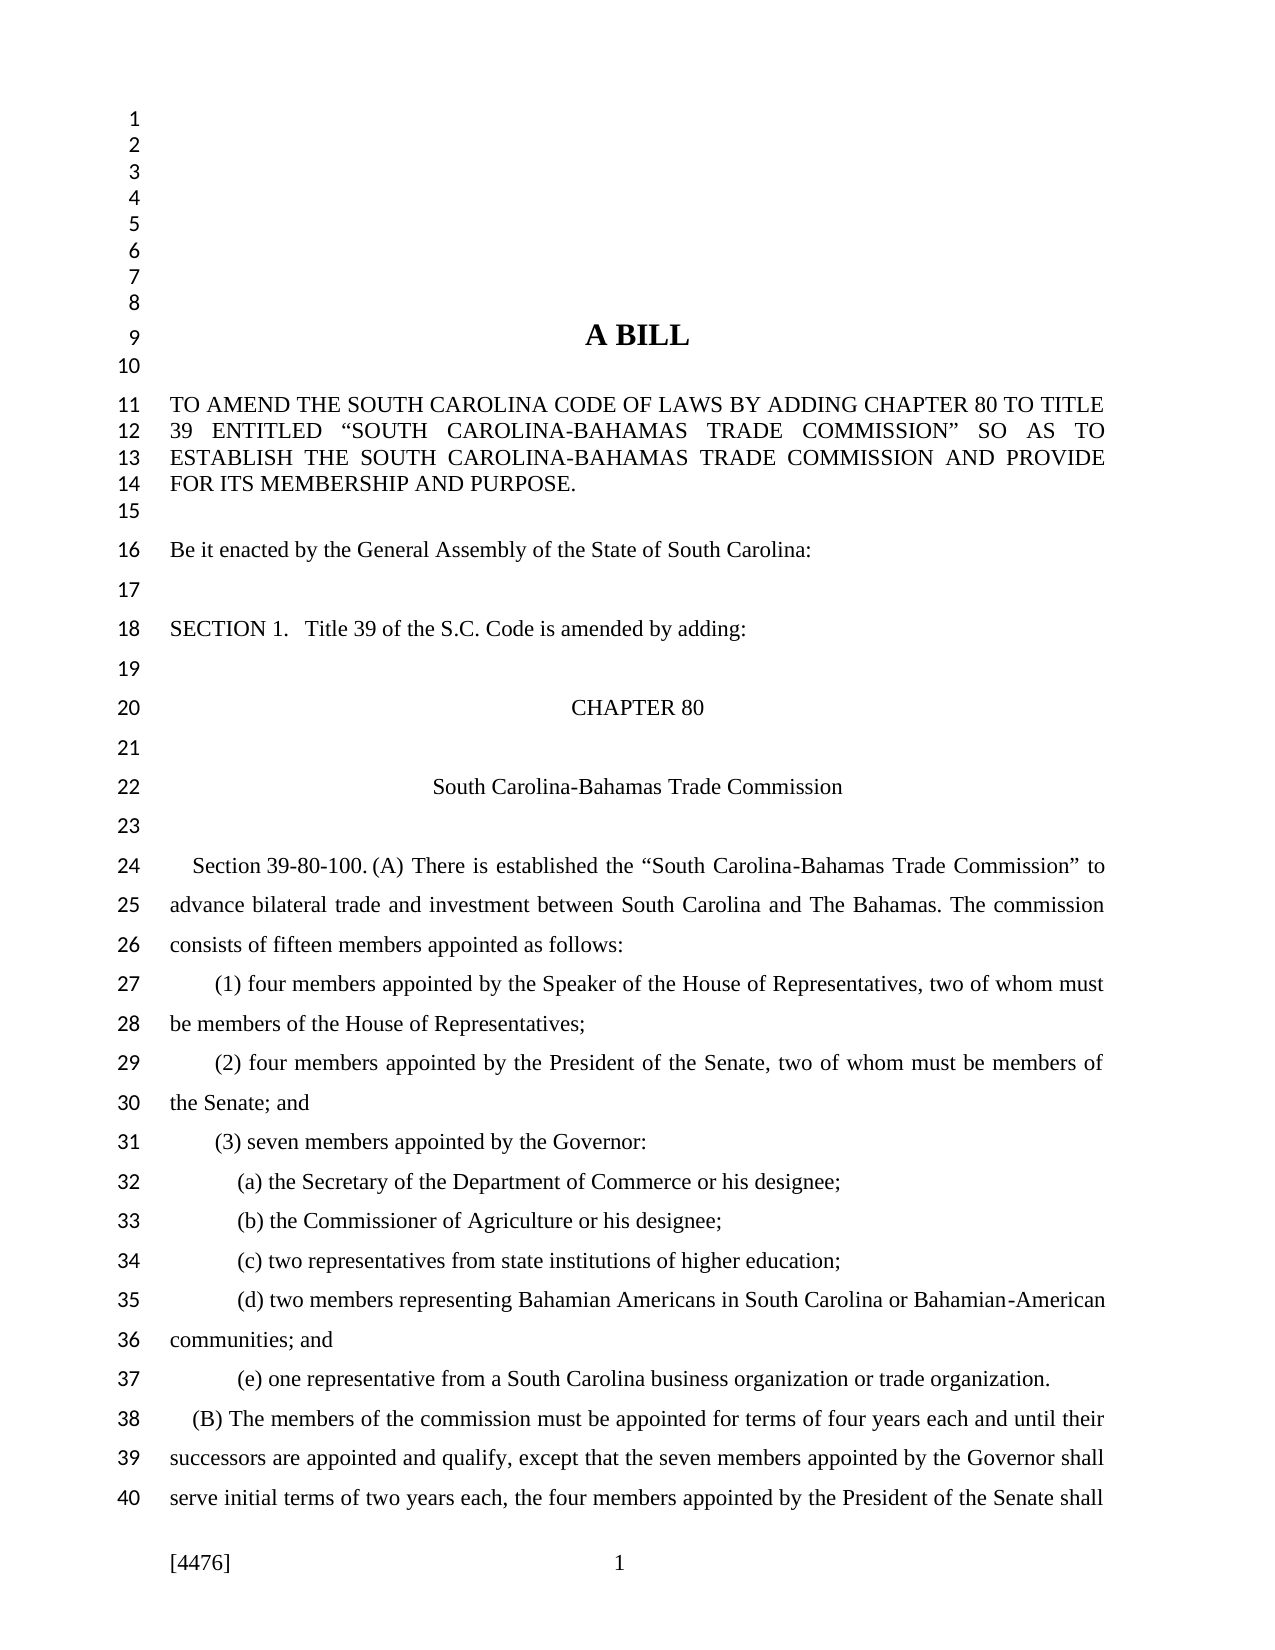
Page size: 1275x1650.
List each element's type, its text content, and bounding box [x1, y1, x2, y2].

text (3) seven members appointed by the Governor: [169, 1128, 1106, 1155]
text (2) four members appointed by the President of the Senate, two of whom must be members of the Senate; and [169, 1049, 1106, 1115]
text (e) one representative from a South Carolina business organization or trade organization. [169, 1365, 1106, 1392]
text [169, 1405, 1106, 1510]
text A bill [169, 316, 1106, 352]
text CHAPTER 80 [169, 694, 1106, 720]
text (a) the Secretary of the Department of Commerce or his designee; [169, 1168, 1106, 1194]
text SECTION 1. Title 39 of the S.C. Code is amended by adding: [169, 615, 1106, 641]
text Be it enacted by the General Assembly of the State of South Carolina: [169, 536, 1106, 562]
text (1) four members appointed by the Speaker of the House of Representatives, two of whom must be members of the House of Representatives; [169, 970, 1106, 1036]
text (d) two members representing Bahamian Americans in South Carolina or Bahamian‑American communities; and [169, 1286, 1106, 1352]
text Section 39‑80‑100. (A) There is established the “South Carolina‑Bahamas Trade Commission” to advance bilateral trade and investment between South Carolina and The Bahamas. The commission consists of fifteen members appointed as follows: [169, 852, 1106, 957]
text (b) the Commissioner of Agriculture or his designee; [169, 1207, 1106, 1234]
text (c) two representatives from state institutions of higher education; [169, 1247, 1106, 1273]
text South Carolina‑Bahamas Trade Commission [169, 773, 1106, 799]
